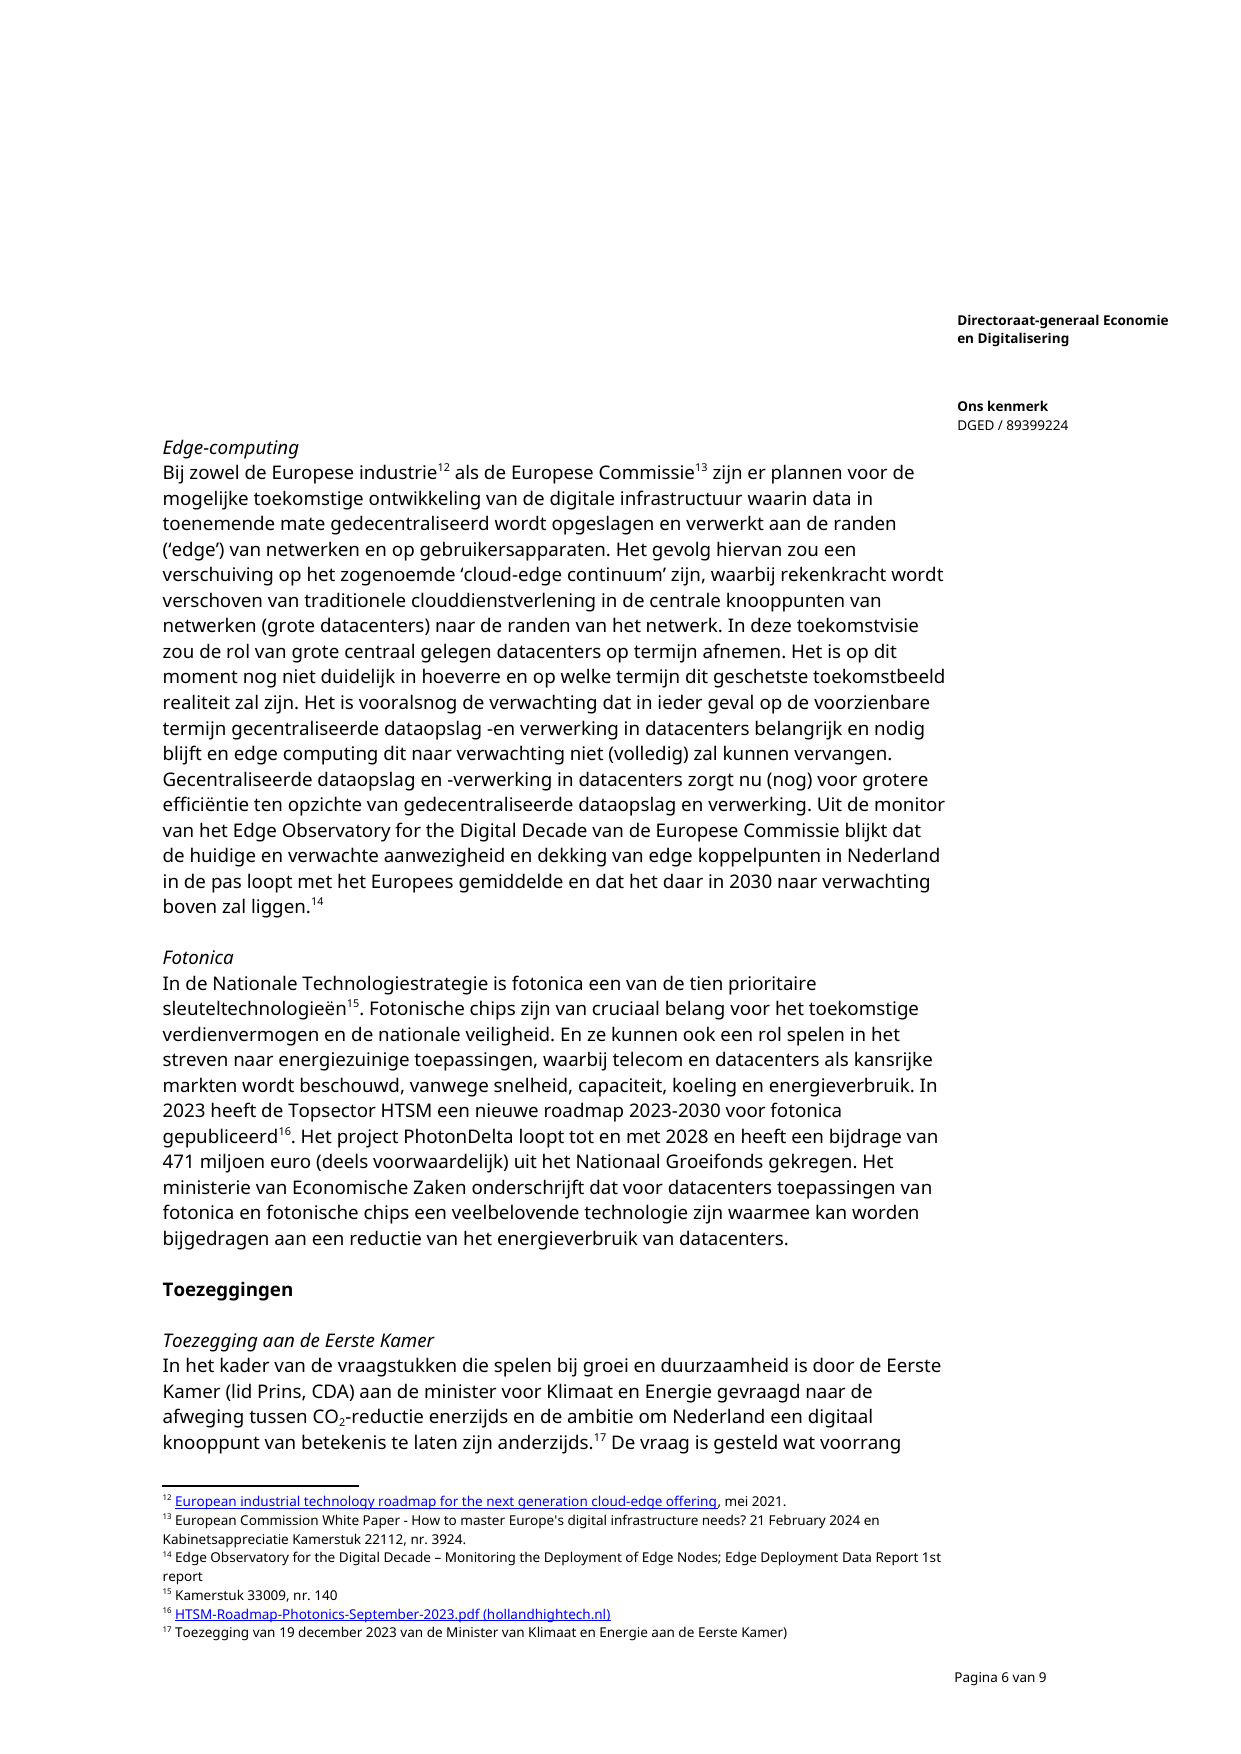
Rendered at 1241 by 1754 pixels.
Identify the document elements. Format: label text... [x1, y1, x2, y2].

text Fotonica [162, 944, 947, 970]
text In de Nationale Technologiestrategie is fotonica een van de tien prioritaire sleuteltechnologieën. Fotonische chips zijn van cruciaal belang voor het toekomstige verdienvermogen en de nationale veiligheid. En ze kunnen ook een rol spelen in het streven naar energiezuinige toepassingen, waarbij telecom en datacenters als kansrijke markten wordt beschouwd, vanwege snelheid, capaciteit, koeling en energieverbruik. In 2023 heeft de Topsector HTSM een nieuwe roadmap 2023-2030 voor fotonica gepubliceerd. Het project PhotonDelta loopt tot en met 2028 en heeft een bijdrage van 471 miljoen euro (deels voorwaardelijk) uit het Nationaal Groeifonds gekregen. Het ministerie van Economische Zaken onderschrijft dat voor datacenters toepassingen van fotonica en fotonische chips een veelbelovende technologie zijn waarmee kan worden bijgedragen aan een reductie van het energieverbruik van datacenters. [162, 970, 947, 1251]
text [162, 1353, 947, 1455]
text Toezeggingen [162, 1276, 947, 1302]
text Edge-computing [162, 434, 947, 459]
text Toezegging aan de Eerste Kamer [162, 1327, 947, 1353]
text Bij zowel de Europese industrie als de Europese Commissie zijn er plannen voor de mogelijke toekomstige ontwikkeling van de digitale infrastructuur waarin data in toenemende mate gedecentraliseerd wordt opgeslagen en verwerkt aan de randen (‘edge’) van netwerken en op gebruikersapparaten. Het gevolg hiervan zou een verschuiving op het zogenoemde ‘cloud-edge continuum’ zijn, waarbij rekenkracht wordt verschoven van traditionele clouddienstverlening in de centrale knooppunten van netwerken (grote datacenters) naar de randen van het netwerk. In deze toekomstvisie zou de rol van grote centraal gelegen datacenters op termijn afnemen. Het is op dit moment nog niet duidelijk in hoeverre en op welke termijn dit geschetste toekomstbeeld realiteit zal zijn. Het is vooralsnog de verwachting dat in ieder geval op de voorzienbare termijn gecentraliseerde dataopslag -en verwerking in datacenters belangrijk en nodig blijft en edge computing dit naar verwachting niet (volledig) zal kunnen vervangen. Gecentraliseerde dataopslag en -verwerking in datacenters zorgt nu (nog) voor grotere efficiëntie ten opzichte van gedecentraliseerde dataopslag en verwerking. Uit de monitor van het Edge Observatory for the Digital Decade van de Europese Commissie blijkt dat de huidige en verwachte aanwezigheid en dekking van edge koppelpunten in Nederland in de pas loopt met het Europees gemiddelde en dat het daar in 2030 naar verwachting boven zal liggen. [162, 459, 947, 919]
